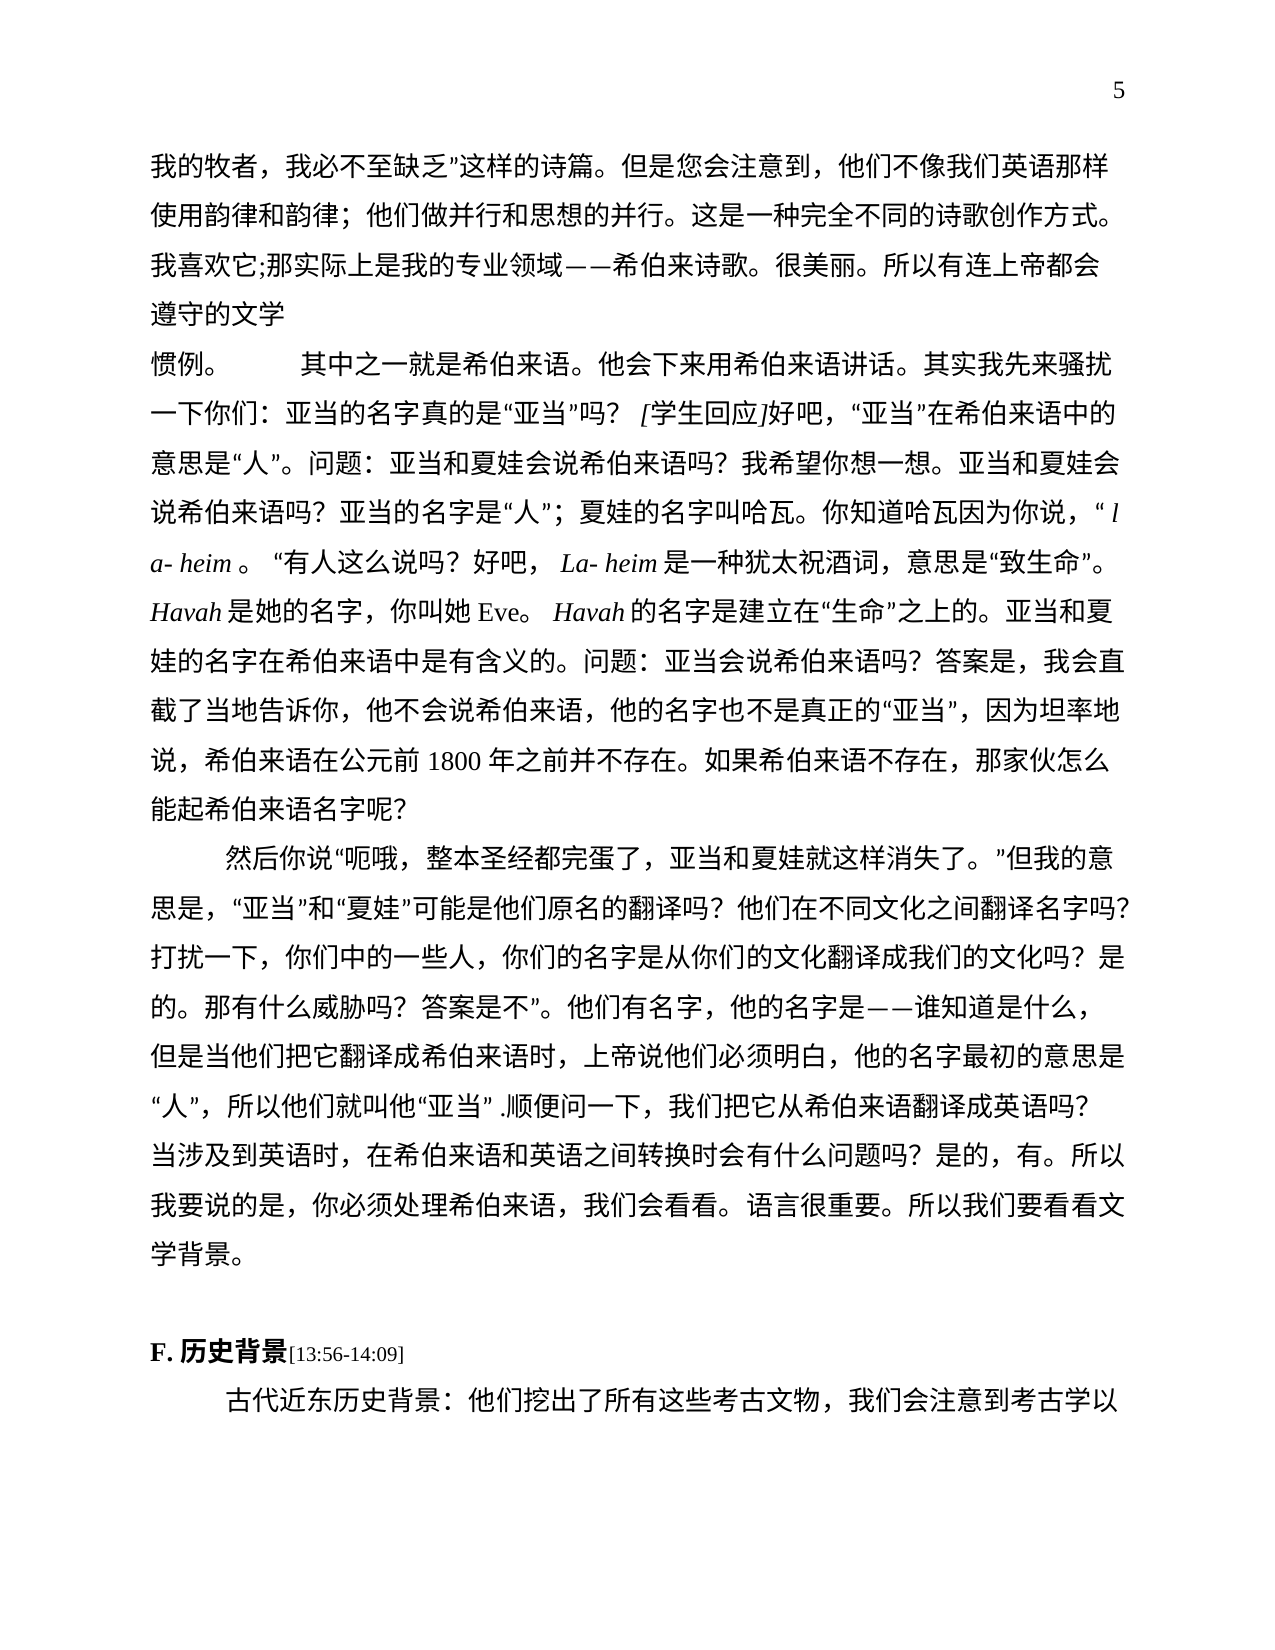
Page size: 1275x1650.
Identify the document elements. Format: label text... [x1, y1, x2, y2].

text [150, 1335, 1125, 1417]
text 然后你说“呃哦，整本圣经都完蛋了，亚当和夏娃就这样消失了。”但我的意思是，“亚当”和“夏娃”可能是他们原名的翻译吗？他们在不同文化之间翻译名字吗？打扰一下，你们中的一些人，你们的名字是从你们的文化翻译成我们的文化吗？是的。那有什么威胁吗？答案是不”。他们有名字，他的名字是——谁知道是什么，但是当他们把它翻译成希伯来语时，上帝说他们必须明白，他的名字最初的意思是“人”，所以他们就叫他“亚当” .顺便问一下，我们把它从希伯来语翻译成英语吗？当涉及到英语时，在希伯来语和英语之间转换时会有什么问题吗？是的，有。所以我要说的是，你必须处理希伯来语，我们会看看。语言很重要。所以我们要看看文学背景。 [150, 843, 1125, 1272]
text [150, 150, 1125, 826]
